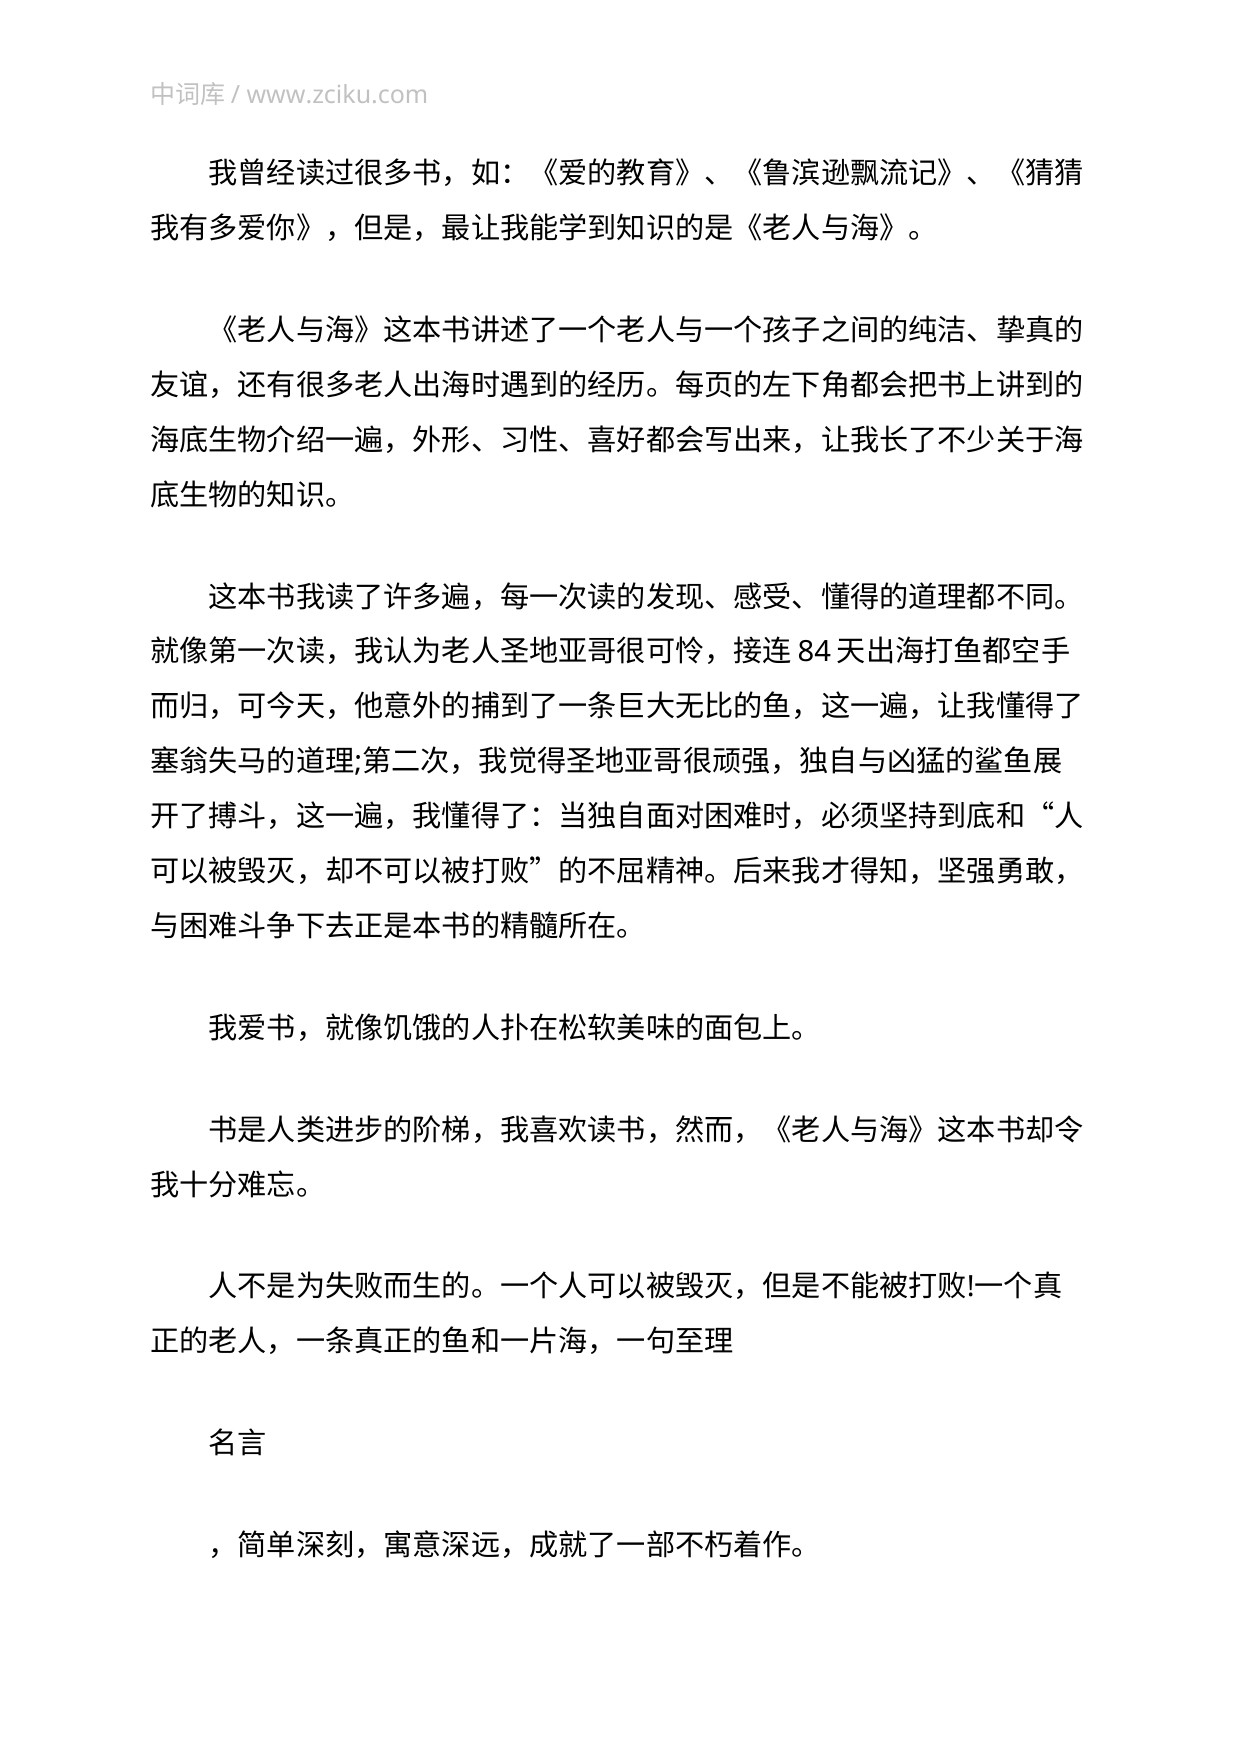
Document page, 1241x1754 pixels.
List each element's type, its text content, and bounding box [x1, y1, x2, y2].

text 书是人类进步的阶梯，我喜欢读书，然而，《老人与海》这本书却令我十分难忘。 [150, 1106, 1090, 1203]
text 我爱书，就像饥饿的人扑在松软美味的面包上。 [150, 1004, 1090, 1047]
text ，简单深刻，寓意深远，成就了一部不朽着作。 [150, 1521, 1090, 1564]
text 我曾经读过很多书，如：《爱的教育》、《鲁滨逊飘流记》、《猜猜我有多爱你》，但是，最让我能学到知识的是《老人与海》。 [150, 150, 1090, 247]
text 这本书我读了许多遍，每一次读的发现、感受、懂得的道理都不同。就像第一次读，我认为老人圣地亚哥很可怜，接连84天出海打鱼都空手而归，可今天，他意外的捕到了一条巨大无比的鱼，这一遍，让我懂得了塞翁失马的道理;第二次，我觉得圣地亚哥很顽强，独自与凶猛的鲨鱼展开了搏斗，这一遍，我懂得了：当独自面对困难时，必须坚持到底和“人可以被毁灭，却不可以被打败”的不屈精神。后来我才得知，坚强勇敢，与困难斗争下去正是本书的精髓所在。 [150, 573, 1090, 945]
text 名言 [150, 1420, 1090, 1462]
text 《老人与海》这本书讲述了一个老人与一个孩子之间的纯洁、挚真的友谊，还有很多老人出海时遇到的经历。每页的左下角都会把书上讲到的海底生物介绍一遍，外形、习性、喜好都会写出来，让我长了不少关于海底生物的知识。 [150, 307, 1090, 514]
text 人不是为失败而生的。一个人可以被毁灭，但是不能被打败!一个真正的老人，一条真正的鱼和一片海，一句至理 [150, 1263, 1090, 1360]
